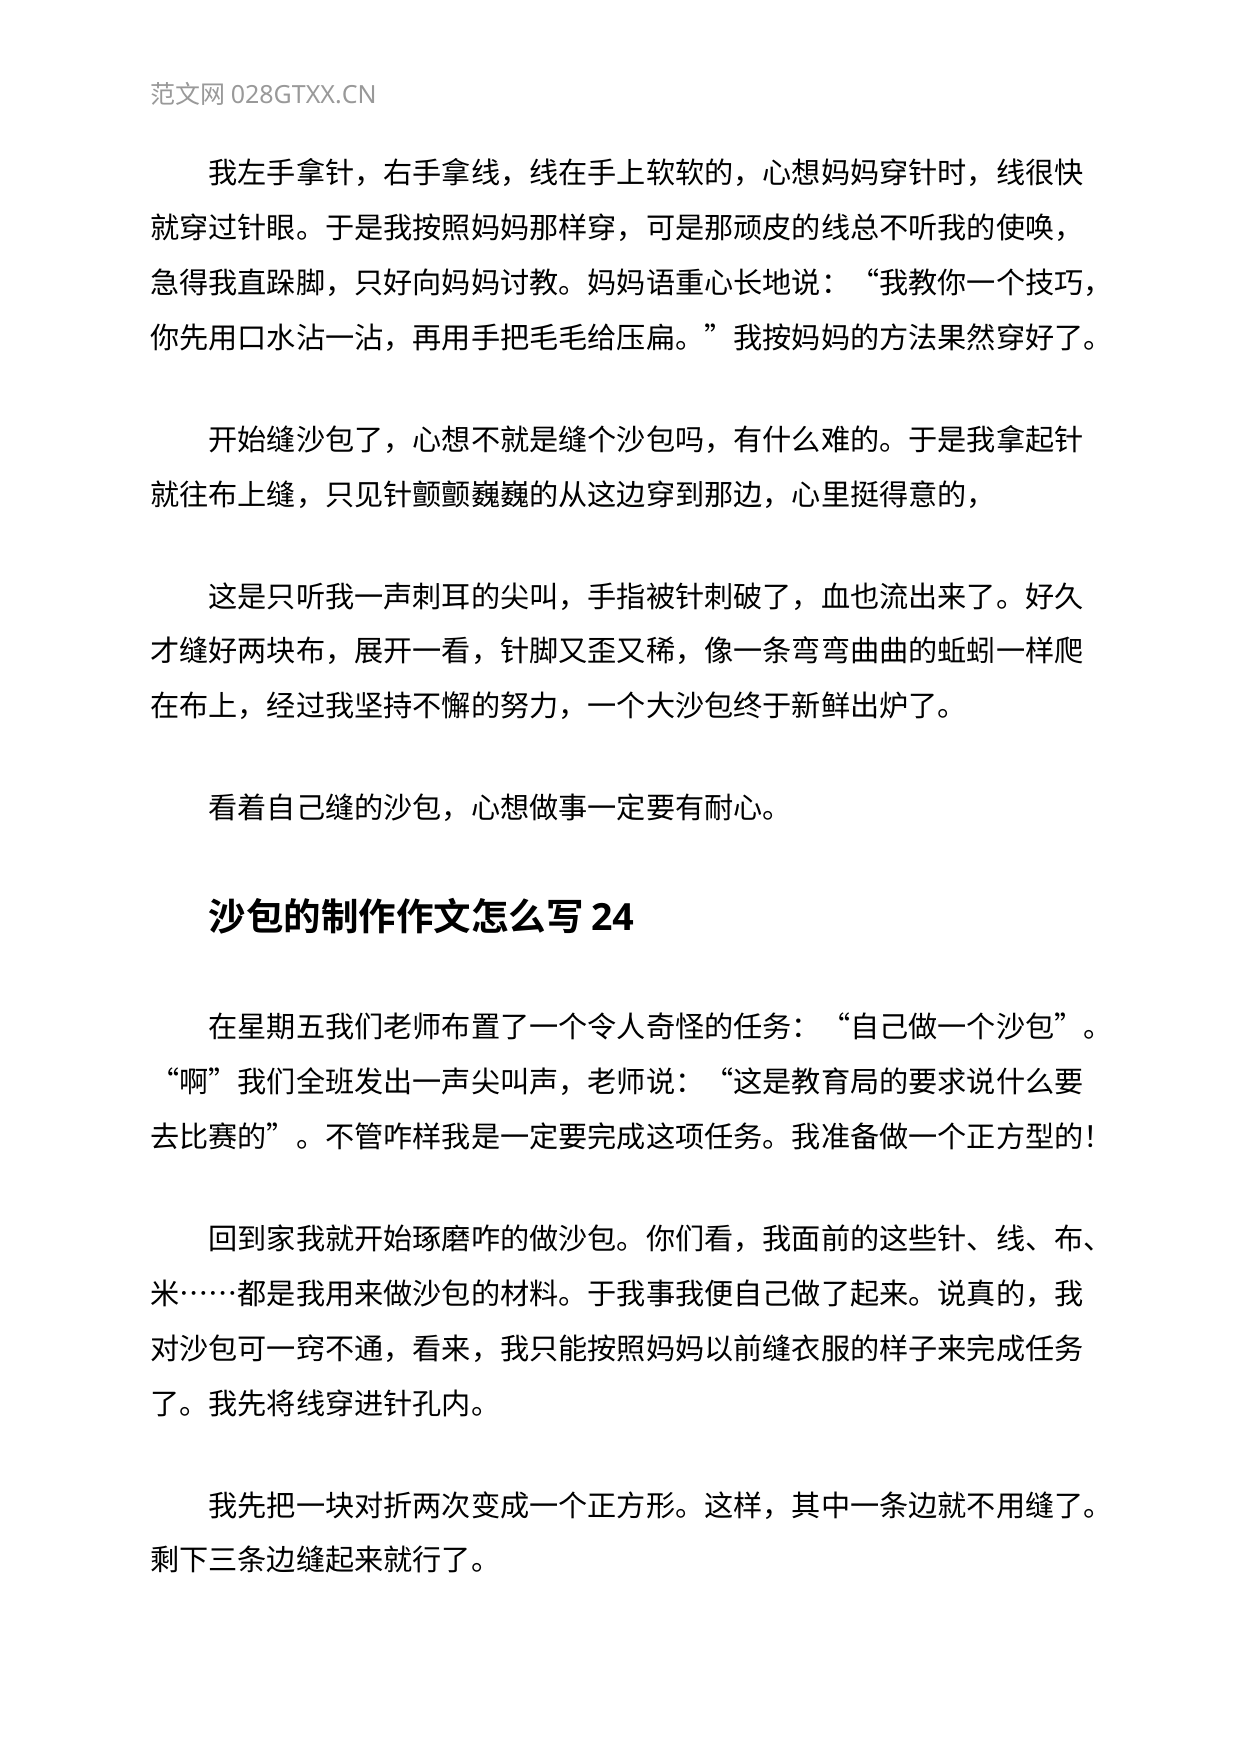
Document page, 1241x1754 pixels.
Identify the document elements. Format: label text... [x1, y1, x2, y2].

text 回到家我就开始琢磨咋的做沙包。你们看，我面前的这些针、线、布、米……都是我用来做沙包的材料。于我事我便自己做了起来。说真的，我对沙包可一窍不通，看来，我只能按照妈妈以前缝衣服的样子来完成任务了。我先将线穿进针孔内。 [150, 1216, 1090, 1423]
text 在星期五我们老师布置了一个令人奇怪的任务：“自己做一个沙包”。“啊”我们全班发出一声尖叫声，老师说：“这是教育局的要求说什么要去比赛的”。不管咋样我是一定要完成这项任务。我准备做一个正方型的！ [150, 1004, 1090, 1156]
text 开始缝沙包了，心想不就是缝个沙包吗，有什么难的。于是我拿起针就往布上缝，只见针颤颤巍巍的从这边穿到那边，心里挺得意的， [150, 416, 1090, 514]
text 看着自己缝的沙包，心想做事一定要有耐心。 [150, 785, 1090, 827]
text 我先把一块对折两次变成一个正方形。这样，其中一条边就不用缝了。剩下三条边缝起来就行了。 [150, 1482, 1090, 1579]
text 沙包的制作作文怎么写24 [150, 886, 1090, 941]
text 这是只听我一声刺耳的尖叫，手指被针刺破了，血也流出来了。好久才缝好两块布，展开一看，针脚又歪又稀，像一条弯弯曲曲的蚯蚓一样爬在布上，经过我坚持不懈的努力，一个大沙包终于新鲜出炉了。 [150, 573, 1090, 725]
text 我左手拿针，右手拿线，线在手上软软的，心想妈妈穿针时，线很快就穿过针眼。于是我按照妈妈那样穿，可是那顽皮的线总不听我的使唤，急得我直跺脚，只好向妈妈讨教。妈妈语重心长地说：“我教你一个技巧，你先用口水沾一沾，再用手把毛毛给压扁。”我按妈妈的方法果然穿好了。 [150, 150, 1090, 357]
